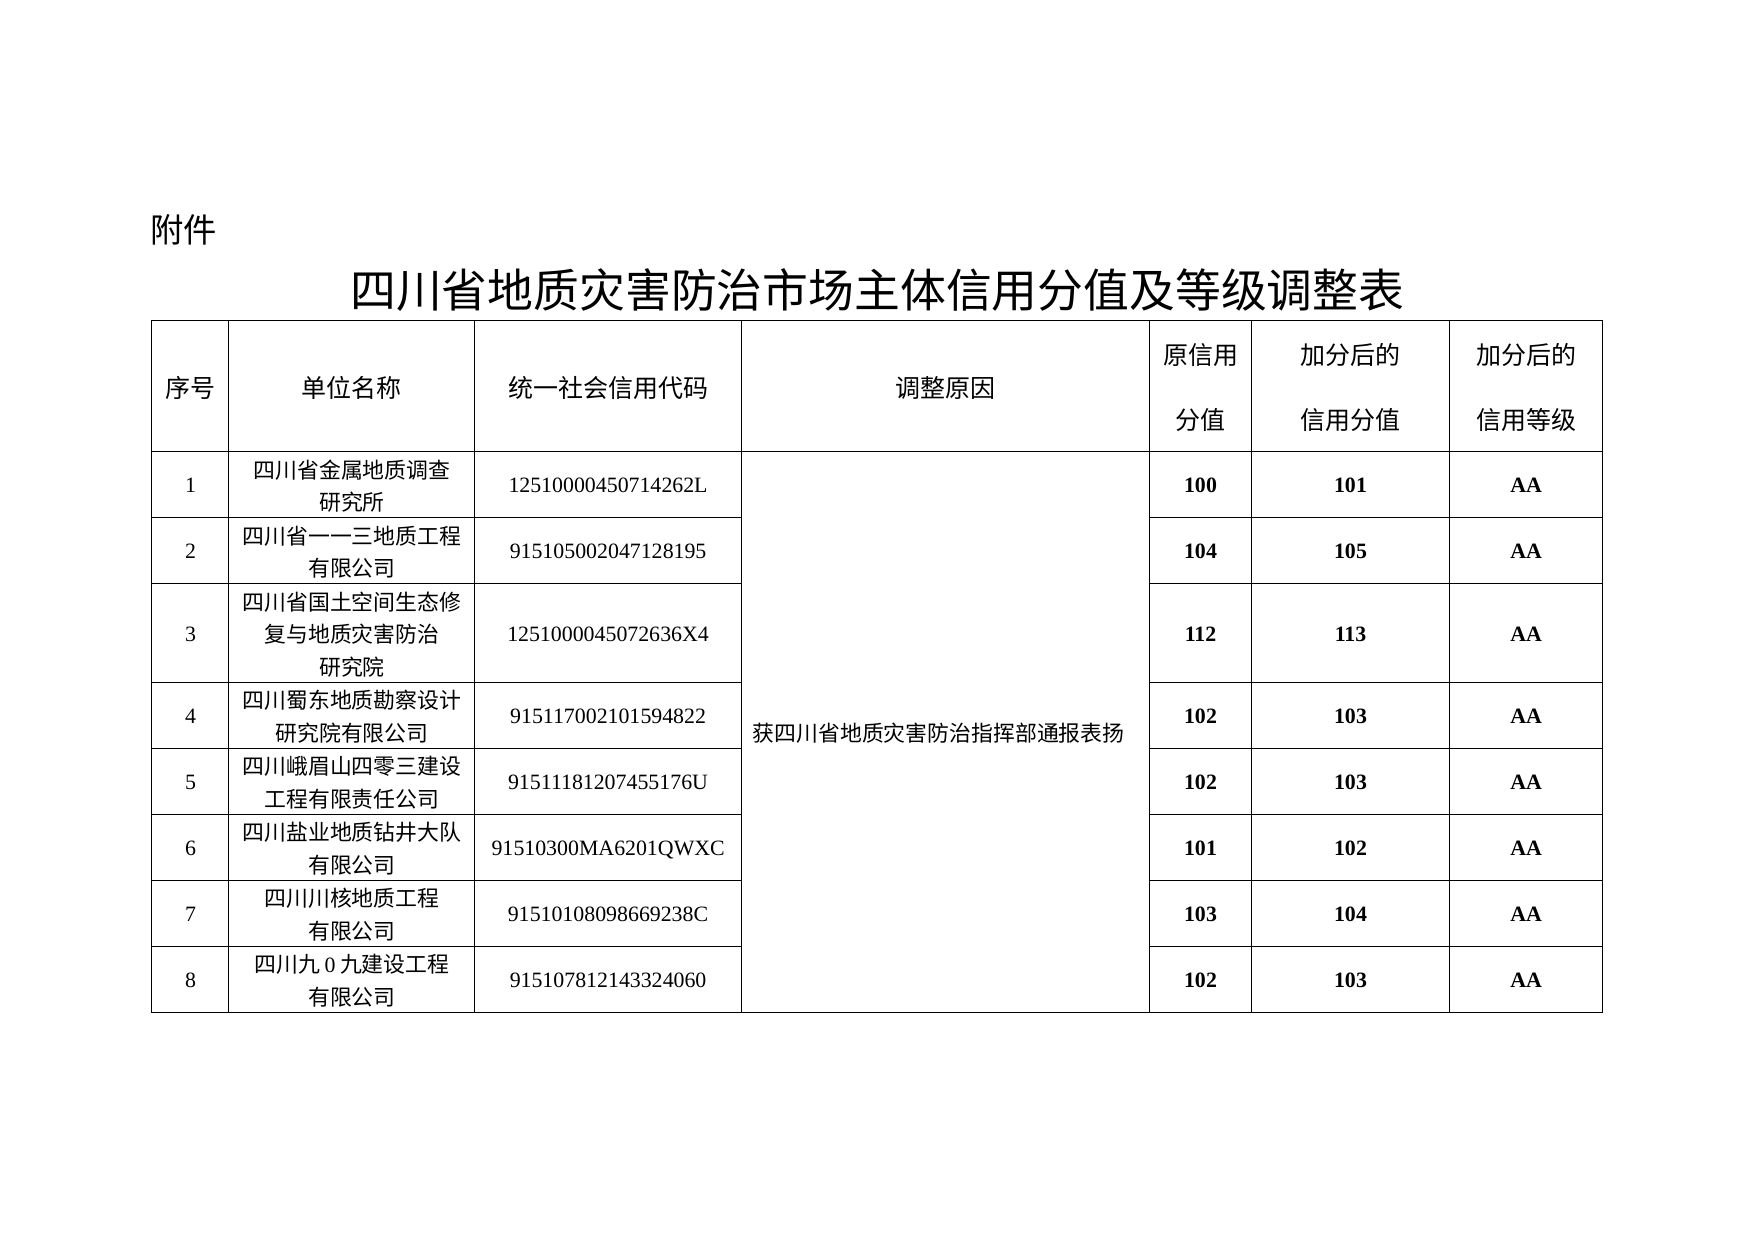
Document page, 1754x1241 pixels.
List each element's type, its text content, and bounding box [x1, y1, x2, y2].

table_cell 113 [1252, 584, 1449, 682]
table_cell 8 [152, 947, 228, 1012]
table_cell 101 [1252, 452, 1449, 517]
table_cell 1 [152, 452, 228, 517]
table_cell 103 [1252, 749, 1449, 814]
table_cell 102 [1150, 749, 1251, 814]
table_cell 915117002101594822 [475, 683, 741, 748]
table_cell 四川省金属地质调查 研究所 [229, 452, 474, 517]
table_cell 四川峨眉山四零三建设工程有限责任公司 [229, 749, 474, 814]
table_cell AA [1450, 749, 1602, 814]
table_header 加分后的 信用等级 [1450, 321, 1602, 451]
table_cell AA [1450, 947, 1602, 1012]
table_cell 6 [152, 815, 228, 880]
table_cell AA [1450, 815, 1602, 880]
table_cell 四川省一一三地质工程有限公司 [229, 518, 474, 583]
table_cell AA [1450, 452, 1602, 517]
table_cell 102 [1150, 947, 1251, 1012]
table_cell AA [1450, 683, 1602, 748]
text 附件 [150, 198, 1604, 254]
table_cell 103 [1252, 947, 1449, 1012]
table_header 统一社会信用代码 [475, 321, 741, 451]
table_cell 103 [1150, 881, 1251, 946]
table_cell 102 [1150, 683, 1251, 748]
table_cell 四川省国土空间生态修复与地质灾害防治 研究院 [229, 584, 474, 682]
table_cell 915107812143324060 [475, 947, 741, 1012]
table_cell 102 [1252, 815, 1449, 880]
table_cell 获四川省地质灾害防治指挥部通报表扬 [742, 452, 1149, 1012]
table_header 加分后的 信用分值 [1252, 321, 1449, 451]
table_cell 91510108098669238C [475, 881, 741, 946]
table_header 原信用分值 [1150, 321, 1251, 451]
table_cell 91510300MA6201QWXC [475, 815, 741, 880]
table_cell 3 [152, 584, 228, 682]
table_cell 100 [1150, 452, 1251, 517]
table_cell 105 [1252, 518, 1449, 583]
table_cell 四川盐业地质钻井大队有限公司 [229, 815, 474, 880]
table_cell 112 [1150, 584, 1251, 682]
table_cell 1251000045072636X4 [475, 584, 741, 682]
table_cell 104 [1150, 518, 1251, 583]
table_cell AA [1450, 518, 1602, 583]
table_cell 104 [1252, 881, 1449, 946]
table_cell 12510000450714262L [475, 452, 741, 517]
table_cell 四川蜀东地质勘察设计研究院有限公司 [229, 683, 474, 748]
text 四川省地质灾害防治市场主体信用分值及等级调整表 [150, 254, 1604, 320]
table_cell AA [1450, 584, 1602, 682]
table_cell 7 [152, 881, 228, 946]
table_cell 101 [1150, 815, 1251, 880]
table_cell 915105002047128195 [475, 518, 741, 583]
table_cell 4 [152, 683, 228, 748]
table_header 调整原因 [742, 321, 1149, 451]
table_cell 四川川核地质工程 有限公司 [229, 881, 474, 946]
table_cell 2 [152, 518, 228, 583]
table_cell 四川九0九建设工程 有限公司 [229, 947, 474, 1012]
table_cell 91511181207455176U [475, 749, 741, 814]
table_header 序号 [152, 321, 228, 451]
table_cell AA [1450, 881, 1602, 946]
table_header 单位名称 [229, 321, 474, 451]
table_cell 103 [1252, 683, 1449, 748]
table_cell 5 [152, 749, 228, 814]
